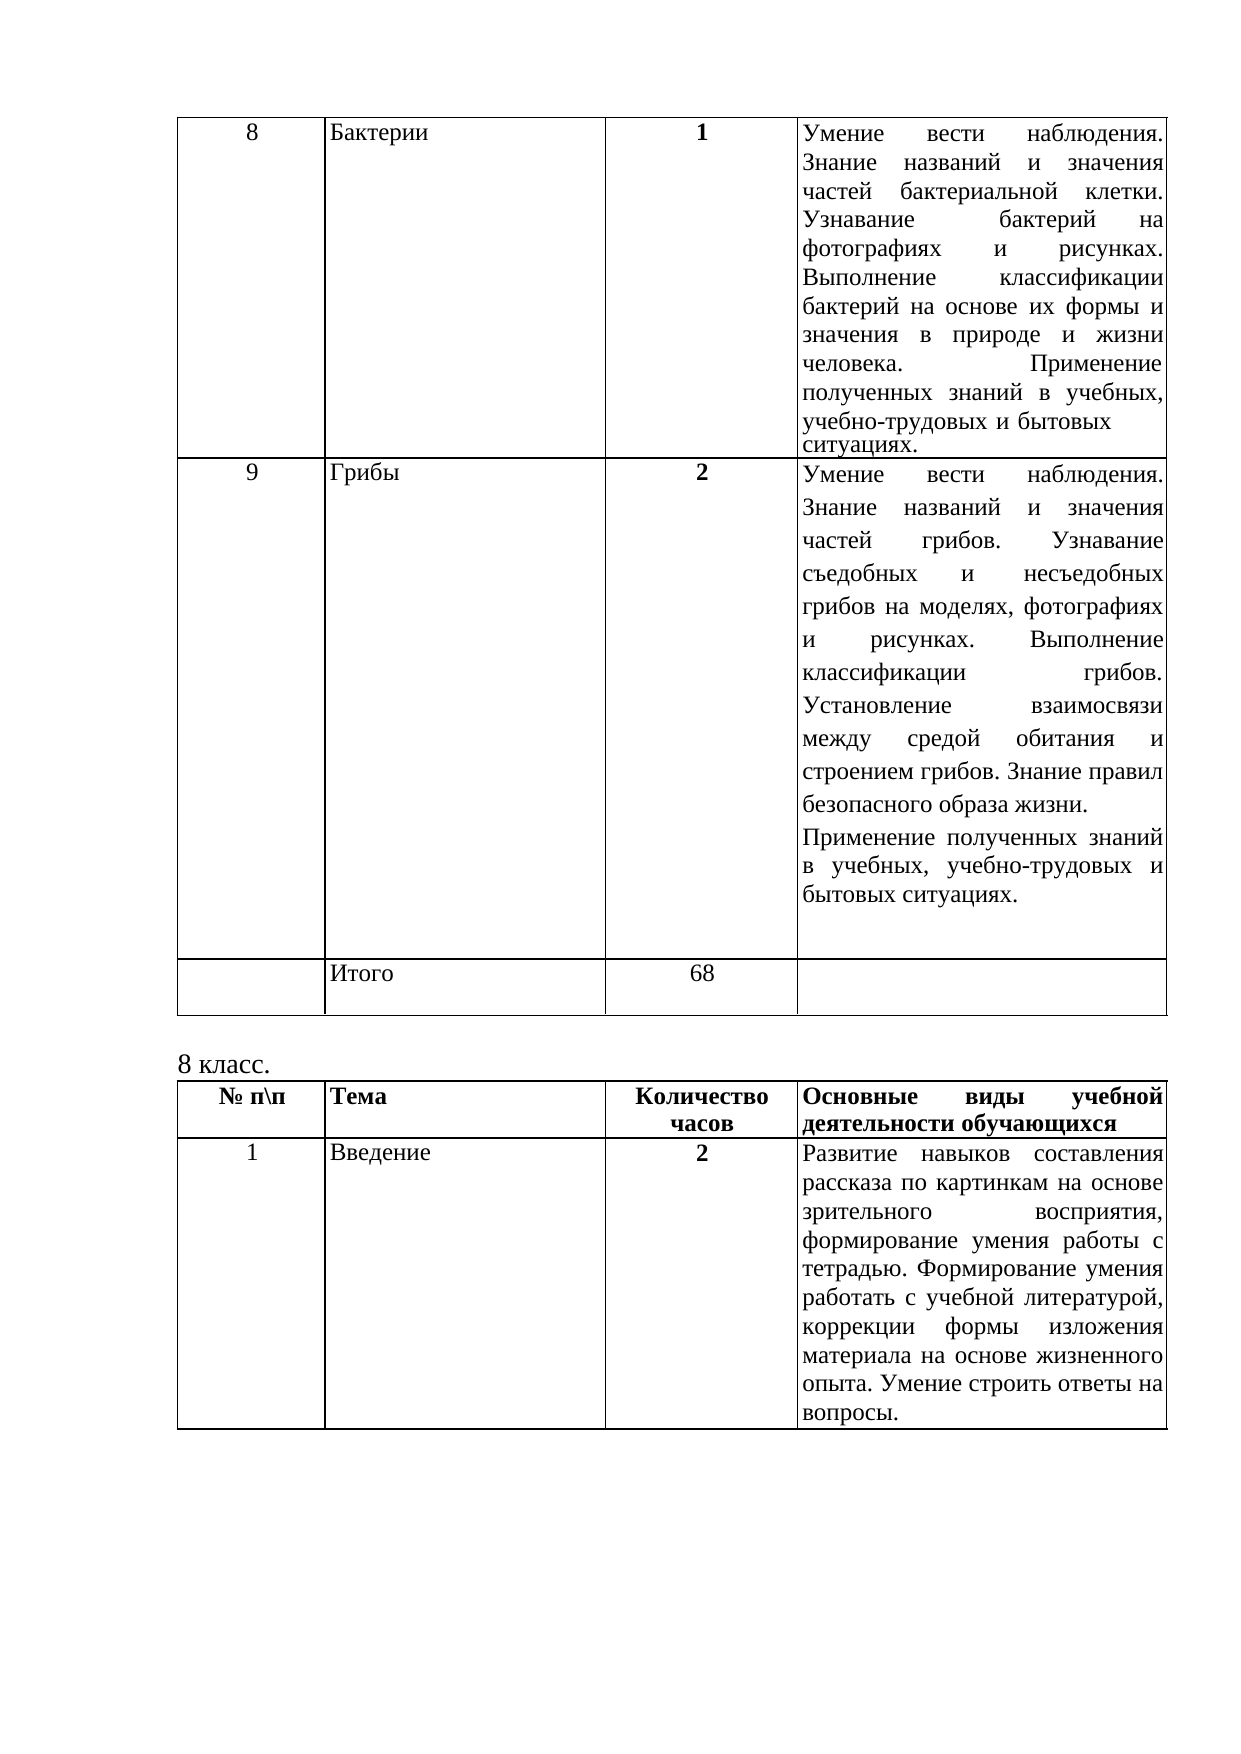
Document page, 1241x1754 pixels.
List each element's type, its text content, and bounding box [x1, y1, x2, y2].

table_cell [798, 960, 1166, 1014]
table_cell 9 [178, 459, 324, 958]
table_header Количество часов [606, 1082, 797, 1137]
table_cell Введение [326, 1139, 605, 1428]
table_cell 2 [606, 459, 797, 958]
list класс. [177, 1047, 1211, 1079]
table_header Основные виды учебной деятельности обучающихся [798, 1082, 1166, 1137]
table_header № п\п [178, 1082, 324, 1137]
table_cell 68 [606, 960, 797, 1014]
table_cell Итого [326, 960, 605, 1014]
table_header 1 [606, 118, 797, 457]
table_cell 1 [178, 1139, 324, 1428]
table_cell 2 [606, 1139, 797, 1428]
table_cell Умение вести наблюдения. Знание названий и значения частей грибов. Узнавание съедобных и несъедобных грибов на моделях, фотографиях и рисунках. Выполнение классификации грибов. Установление взаимосвязи между средой обитания и строением грибов. Знание правил безопасного образа жизни. Применение полученных знаний в учебных, учебно-трудовых и бытовых ситуациях. [798, 459, 1166, 958]
table_header Умение вести наблюдения. Знание названий и значения частей бактериальной клетки. Узнавание бактерий на фотографиях и рисунках. Выполнение классификации бактерий на основе их формы и значения в природе и жизни человека. Применение полученных знаний в учебных, учебно-трудовых и бытовых ситуациях. [798, 118, 1166, 457]
table_header 8 [178, 118, 324, 457]
table_header Бактерии [326, 118, 605, 457]
table_header Тема [326, 1082, 605, 1137]
table_cell [178, 960, 324, 1014]
table_cell Развитие навыков составления рассказа по картинкам на основе зрительного восприятия, формирование умения работы с тетрадью. Формирование умения работать с учебной литературой, коррекции формы изложения материала на основе жизненного опыта. Умение строить ответы на вопросы. [798, 1139, 1166, 1428]
table_cell Грибы [326, 459, 605, 958]
